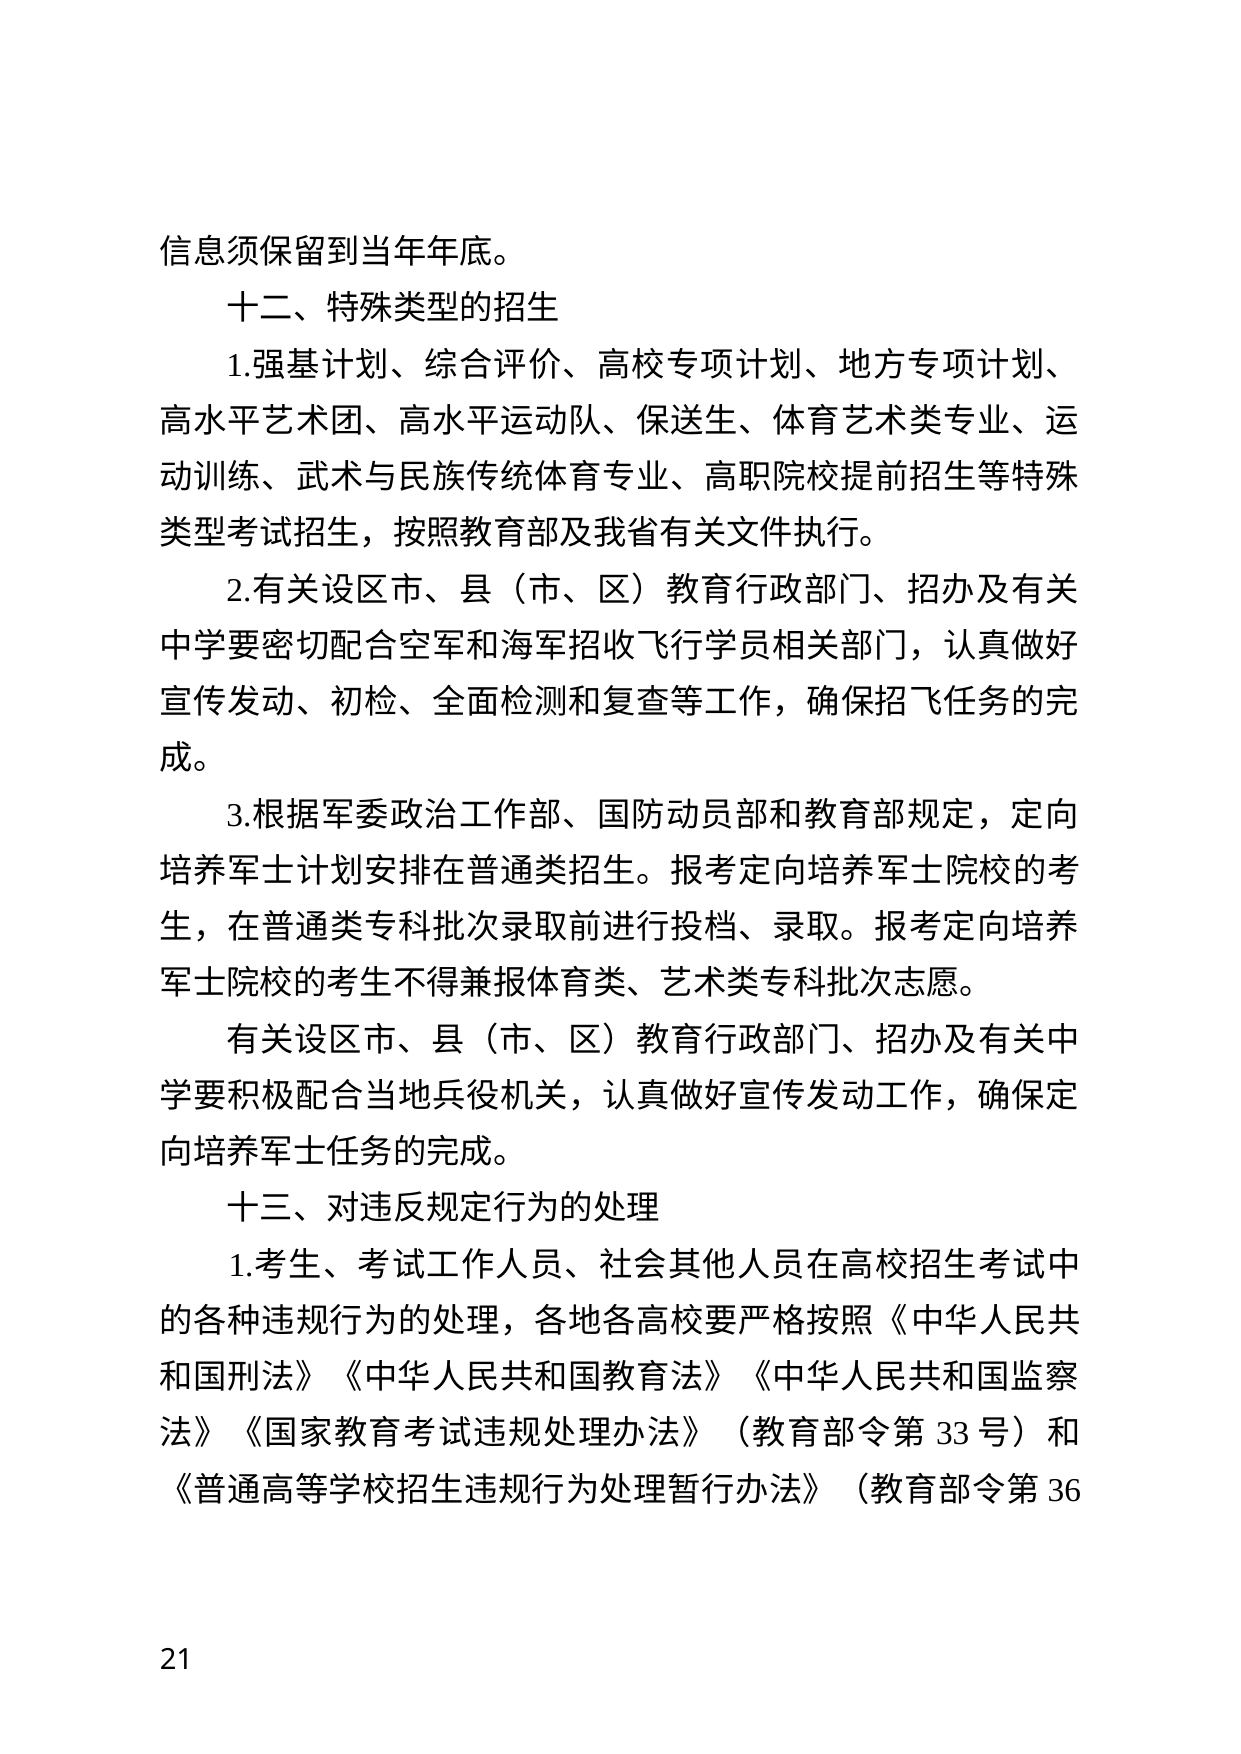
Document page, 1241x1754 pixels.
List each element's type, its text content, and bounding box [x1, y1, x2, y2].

text 十三、对违反规定行为的处理 [159, 1175, 1081, 1231]
text 有关设区市、县（市、区）教育行政部门、招办及有关中学要积极配合当地兵役机关，认真做好宣传发动工作，确保定向培养军士任务的完成。 [159, 1006, 1081, 1175]
text 3.根据军委政治工作部、国防动员部和教育部规定，定向培养军士计划安排在普通类招生。报考定向培养军士院校的考生，在普通类专科批次录取前进行投档、录取。报考定向培养军士院校的考生不得兼报体育类、艺术类专科批次志愿。 [159, 781, 1081, 1006]
text 1.强基计划、综合评价、高校专项计划、地方专项计划、高水平艺术团、高水平运动队、保送生、体育艺术类专业、运动训练、武术与民族传统体育专业、高职院校提前招生等特殊类型考试招生，按照教育部及我省有关文件执行。 [159, 331, 1081, 556]
text 2.有关设区市、县（市、区）教育行政部门、招办及有关中学要密切配合空军和海军招收飞行学员相关部门，认真做好宣传发动、初检、全面检测和复查等工作，确保招飞任务的完成。 [159, 556, 1081, 781]
text 十二、特殊类型的招生 [159, 275, 1081, 331]
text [159, 1231, 1081, 1512]
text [159, 218, 1081, 275]
